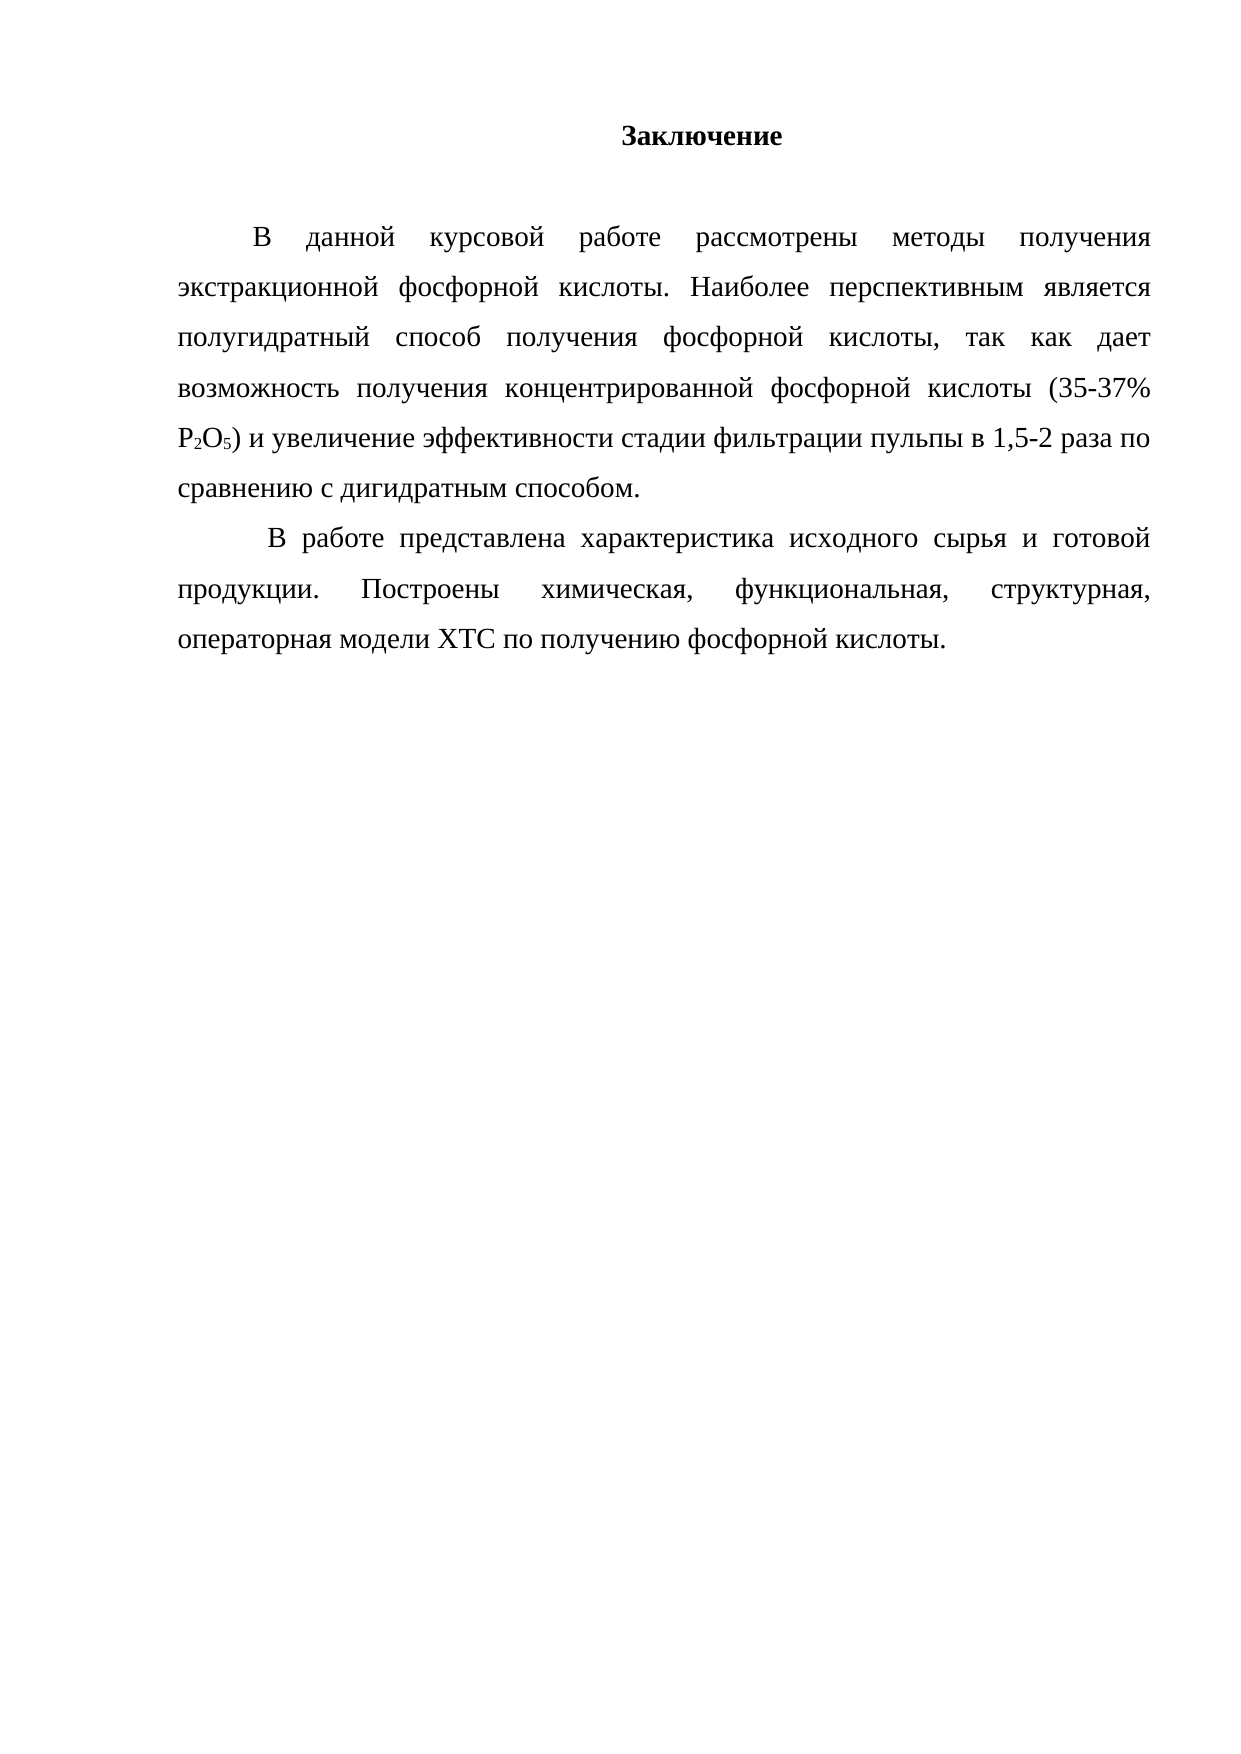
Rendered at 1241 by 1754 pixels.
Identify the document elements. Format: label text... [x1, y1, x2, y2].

text В работе представлена характеристика исходного сырья и готовой продукции. Построены химическая, функциональная, структурная, операторная модели ХТС по получению фосфорной кислоты. [177, 521, 1152, 655]
subtitle Заключение [177, 118, 1152, 152]
text В данной курсовой работе рассмотрены методы получения экстракционной фосфорной кислоты. Наиболее перспективным является полугидратный способ получения фосфорной кислоты, так как дает возможность получения концентрированной фосфорной кислоты (35-37% Р2О5) и увеличение эффективности стадии фильтрации пульпы в 1,5-2 раза по сравнению с дигидратным способом. [177, 219, 1152, 504]
